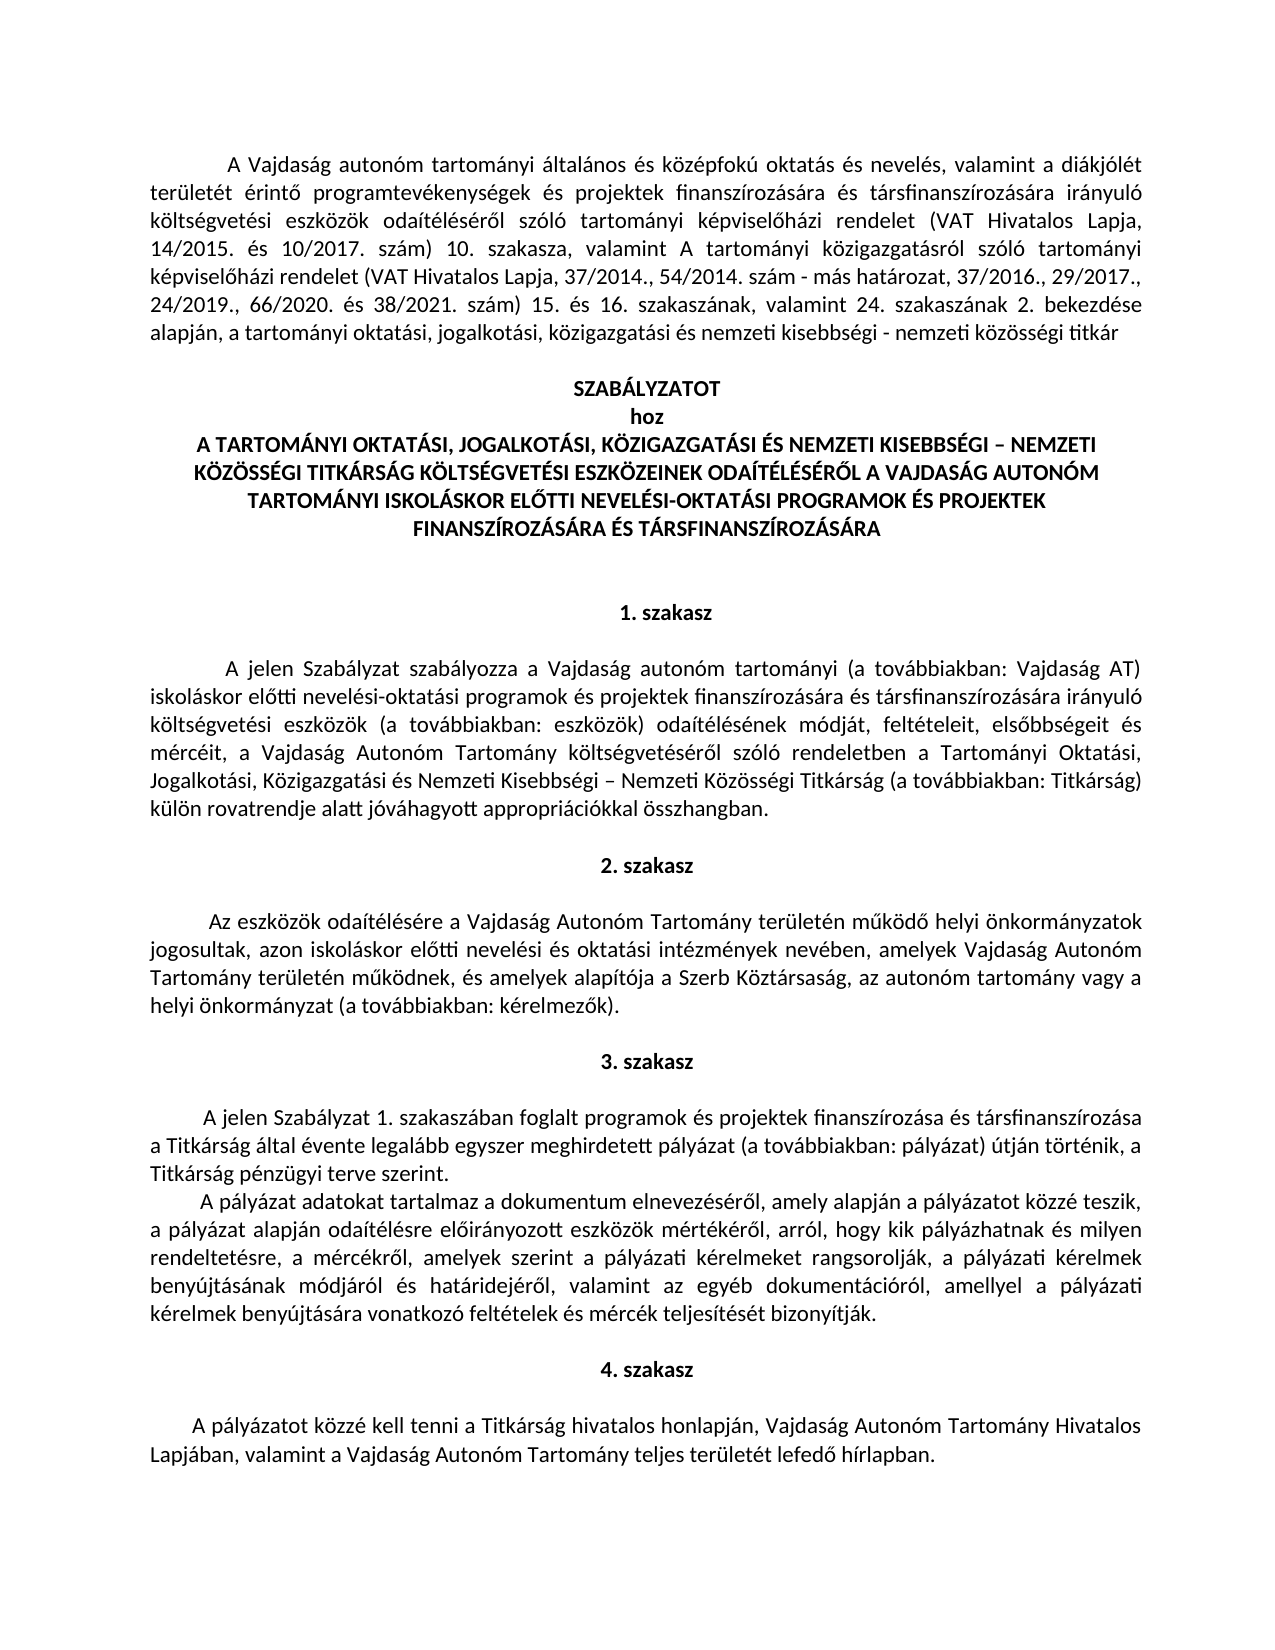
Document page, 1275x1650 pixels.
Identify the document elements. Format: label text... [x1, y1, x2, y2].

text A jelen Szabályzat szabályozza a Vajdaság autonóm tartományi (a továbbiakban: Vajdaság AT) iskoláskor előtti nevelési-oktatási programok és projektek finanszírozására és társfinanszírozására irányuló költségvetési eszközök (a továbbiakban: eszközök) odaítélésének módját, feltételeit, elsőbbségeit és mércéit, a Vajdaság Autonóm Tartomány költségvetéséről szóló rendeletben a Tartományi Oktatási, Jogalkotási, Közigazgatási és Nemzeti Kisebbségi – Nemzeti Közösségi Titkárság (a továbbiakban: Titkárság) külön rovatrendje alatt jóváhagyott appropriációkkal összhangban. [150, 654, 1144, 822]
text 3. szakasz [150, 1047, 1144, 1075]
text A Vajdaság autonóm tartományi általános és középfokú oktatás és nevelés, valamint a diákjólét területét érintő programtevékenységek és projektek finanszírozására és társfinanszírozására irányuló költségvetési eszközök odaítéléséről szóló tartományi képviselőházi rendelet (VAT Hivatalos Lapja, 14/2015. és 10/2017. szám) 10. szakasza, valamint A tartományi közigazgatásról szóló tartományi képviselőházi rendelet (VAT Hivatalos Lapja, 37/2014., 54/2014. szám - más határozat, 37/2016., 29/2017., 24/2019., 66/2020. és 38/2021. szám) 15. és 16. szakaszának, valamint 24. szakaszának 2. bekezdése alapján, a tartományi oktatási, jogalkotási, közigazgatási és nemzeti kisebbségi - nemzeti közösségi titkár [150, 150, 1144, 346]
text A pályázatot közzé kell tenni a Titkárság hivatalos honlapján, Vajdaság Autonóm Tartomány Hivatalos Lapjában, valamint a Vajdaság Autonóm Tartomány teljes területét lefedő hírlapban. [150, 1412, 1144, 1468]
text A jelen Szabályzat 1. szakaszában foglalt programok és projektek finanszírozása és társfinanszírozása a Titkárság által évente legalább egyszer meghirdetett pályázat (a továbbiakban: pályázat) útján történik, a Titkárság pénzügyi terve szerint. [150, 1103, 1144, 1187]
text A TARTOMÁNYI OKTATÁSI, JOGALKOTÁSI, KÖZIGAZGATÁSI ÉS NEMZETI KISEBBSÉGI – NEMZETI KÖZÖSSÉGI TITKÁRSÁG KÖLTSÉGVETÉSI ESZKÖZEINEK ODAÍTÉLÉSÉRŐL A VAJDASÁG AUTONÓM TARTOMÁNYI ISKOLÁSKOR ELŐTTI NEVELÉSI-OKTATÁSI PROGRAMOK ÉS PROJEKTEK FINANSZÍROZÁSÁRA ÉS TÁRSFINANSZÍROZÁSÁRA [150, 430, 1144, 542]
text SZABÁLYZATOT hoz [150, 374, 1144, 430]
text 4. szakasz [150, 1356, 1144, 1384]
text A pályázat adatokat tartalmaz a dokumentum elnevezéséről, amely alapján a pályázatot közzé teszik, a pályázat alapján odaítélésre előirányozott eszközök mértékéről, arról, hogy kik pályázhatnak és milyen rendeltetésre, a mércékről, amelyek szerint a pályázati kérelmeket rangsorolják, a pályázati kérelmek benyújtásának módjáról és határidejéről, valamint az egyéb dokumentációról, amellyel a pályázati kérelmek benyújtására vonatkozó feltételek és mércék teljesítését bizonyítják. [150, 1187, 1144, 1328]
text 2. szakasz [150, 851, 1144, 879]
text 1. szakasz [187, 598, 1144, 626]
text Az eszközök odaítélésére a Vajdaság Autonóm Tartomány területén működő helyi önkormányzatok jogosultak, azon iskoláskor előtti nevelési és oktatási intézmények nevében, amelyek Vajdaság Autonóm Tartomány területén működnek, és amelyek alapítója a Szerb Köztársaság, az autonóm tartomány vagy a helyi önkormányzat (a továbbiakban: kérelmezők). [150, 907, 1144, 1019]
